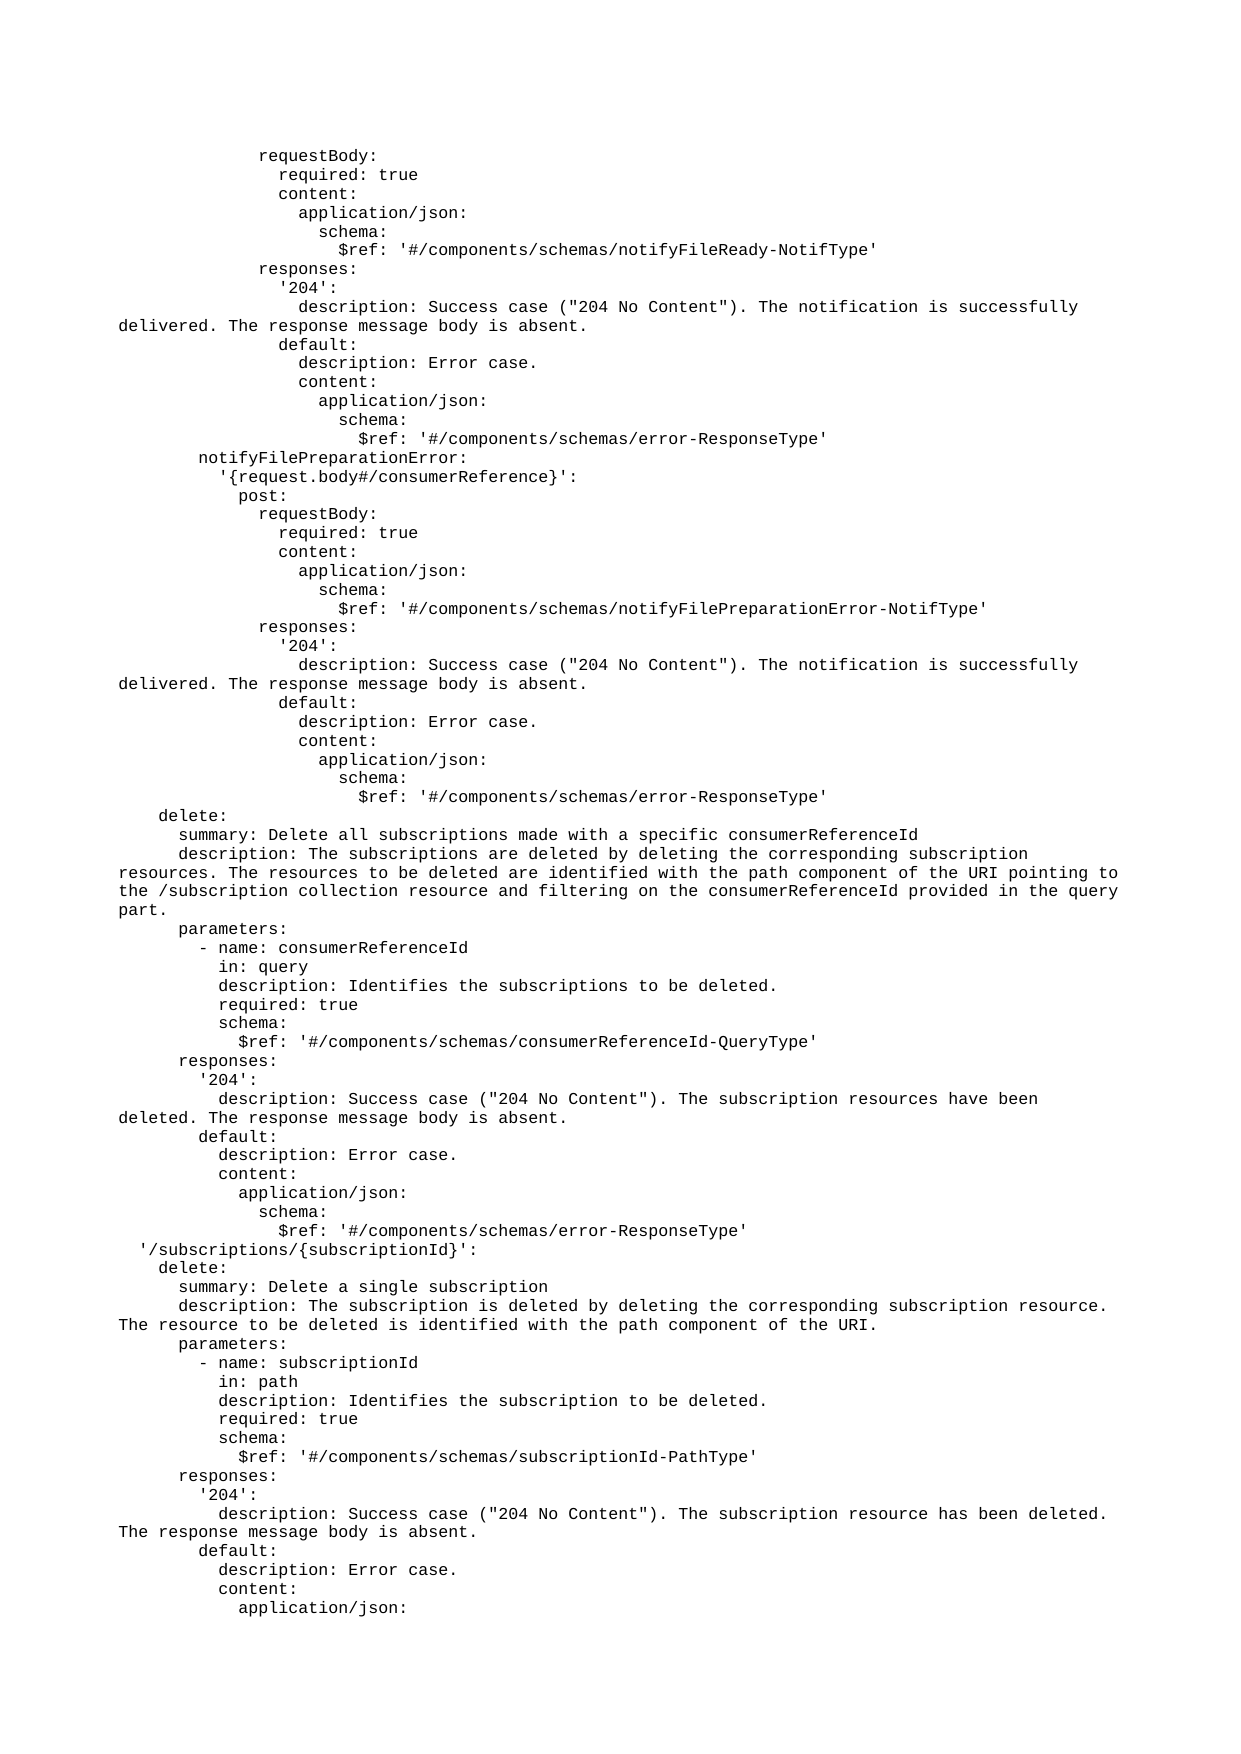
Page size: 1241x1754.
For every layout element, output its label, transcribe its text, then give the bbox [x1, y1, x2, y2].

text description: Success case ("204 No Content"). The subscription resource has been deleted. The response message body is absent. [118, 1505, 1122, 1543]
text '204': [118, 280, 1122, 298]
text application/json: [118, 751, 1122, 770]
text schema: [118, 1015, 1122, 1034]
text content: [118, 185, 1122, 204]
text $ref: '#/components/schemas/notifyFileReady-NotifType' [118, 242, 1122, 261]
text schema: [118, 412, 1122, 431]
text application/json: [118, 1599, 1122, 1618]
text description: The subscriptions are deleted by deleting the corresponding subscription resources. The resources to be deleted are identified with the path component of the URI pointing to the /subscription collection resource and filtering on the consumerReferenceId provided in the query part. [118, 845, 1122, 921]
text responses: [118, 261, 1122, 280]
text schema: [118, 223, 1122, 242]
text default: [118, 694, 1122, 713]
text description: Error case. [118, 713, 1122, 732]
text description: Identifies the subscription to be deleted. [118, 1392, 1122, 1411]
text $ref: '#/components/schemas/subscriptionId-PathType' [118, 1449, 1122, 1467]
text description: Error case. [118, 1147, 1122, 1166]
text content: [118, 732, 1122, 751]
text - name: subscriptionId [118, 1354, 1122, 1373]
text default: [118, 336, 1122, 355]
text description: Success case ("204 No Content"). The notification is successfully delivered. The response message body is absent. [118, 298, 1122, 336]
text post: [118, 487, 1122, 506]
text required: true [118, 996, 1122, 1015]
text summary: Delete all subscriptions made with a specific consumerReferenceId [118, 826, 1122, 845]
text notifyFilePreparationError: [118, 449, 1122, 468]
text responses: [118, 1053, 1122, 1072]
text description: Error case. [118, 355, 1122, 374]
text responses: [118, 1467, 1122, 1486]
text content: [118, 1581, 1122, 1599]
text $ref: '#/components/schemas/error-ResponseType' [118, 431, 1122, 449]
text $ref: '#/components/schemas/notifyFilePreparationError-NotifType' [118, 600, 1122, 619]
text description: Identifies the subscriptions to be deleted. [118, 977, 1122, 996]
text $ref: '#/components/schemas/error-ResponseType' [118, 789, 1122, 808]
text $ref: '#/components/schemas/error-ResponseType' [118, 1222, 1122, 1241]
text schema: [118, 1203, 1122, 1222]
text '204': [118, 1486, 1122, 1505]
text application/json: [118, 393, 1122, 412]
text '/subscriptions/{subscriptionId}': [118, 1241, 1122, 1260]
text parameters: [118, 921, 1122, 939]
text description: Success case ("204 No Content"). The notification is successfully delivered. The response message body is absent. [118, 657, 1122, 694]
text application/json: [118, 204, 1122, 223]
text description: The subscription is deleted by deleting the corresponding subscription resource. The resource to be deleted is identified with the path component of the URI. [118, 1298, 1122, 1336]
text required: true [118, 167, 1122, 185]
text required: true [118, 525, 1122, 544]
text '{request.body#/consumerReference}': [118, 468, 1122, 487]
text - name: consumerReferenceId [118, 939, 1122, 958]
text in: query [118, 958, 1122, 977]
text in: path [118, 1373, 1122, 1392]
text description: Success case ("204 No Content"). The subscription resources have been deleted. The response message body is absent. [118, 1090, 1122, 1128]
text content: [118, 374, 1122, 393]
text $ref: '#/components/schemas/consumerReferenceId-QueryType' [118, 1034, 1122, 1053]
text schema: [118, 1430, 1122, 1449]
text schema: [118, 770, 1122, 789]
text responses: [118, 619, 1122, 638]
text application/json: [118, 562, 1122, 581]
text requestBody: [118, 148, 1122, 167]
text content: [118, 1166, 1122, 1185]
text required: true [118, 1411, 1122, 1430]
text parameters: [118, 1336, 1122, 1354]
text delete: [118, 1260, 1122, 1279]
text schema: [118, 581, 1122, 600]
text default: [118, 1543, 1122, 1562]
text summary: Delete a single subscription [118, 1279, 1122, 1298]
text default: [118, 1128, 1122, 1147]
text '204': [118, 638, 1122, 657]
text requestBody: [118, 506, 1122, 525]
text '204': [118, 1072, 1122, 1090]
text delete: [118, 808, 1122, 826]
text application/json: [118, 1185, 1122, 1203]
text content: [118, 544, 1122, 562]
text description: Error case. [118, 1562, 1122, 1581]
